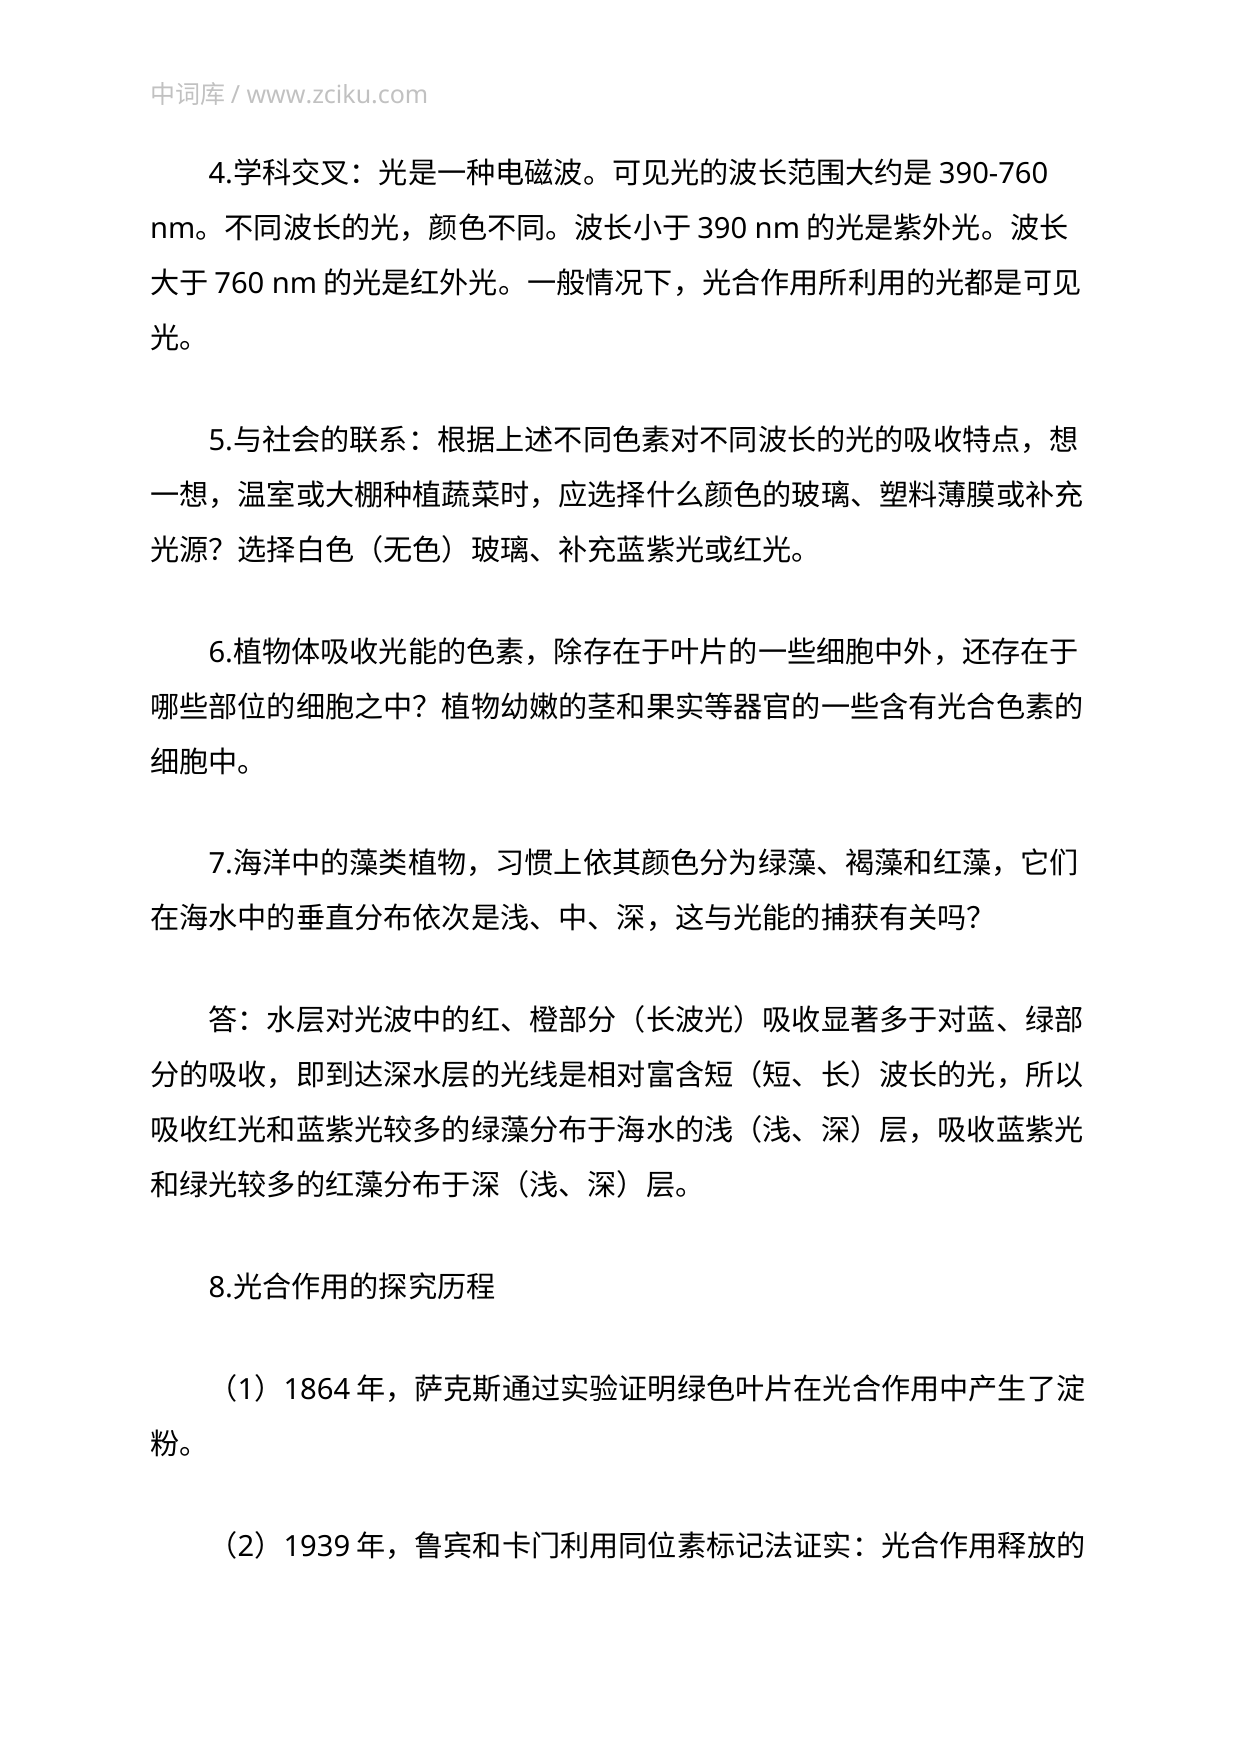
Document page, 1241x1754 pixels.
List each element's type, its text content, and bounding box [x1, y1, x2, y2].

text 6.植物体吸收光能的色素，除存在于叶片的一些细胞中外，还存在于哪些部位的细胞之中？植物幼嫩的茎和果实等器官的一些含有光合色素的细胞中。 [150, 628, 1090, 781]
text 4.学科交叉：光是一种电磁波。可见光的波长范围大约是390-760 nm。不同波长的光，颜色不同。波长小于390 nm的光是紫外光。波长大于760 nm的光是红外光。一般情况下，光合作用所利用的光都是可见光。 [150, 150, 1090, 357]
text 答：水层对光波中的红、橙部分（长波光）吸收显著多于对蓝、绿部分的吸收，即到达深水层的光线是相对富含短（短、长）波长的光，所以吸收红光和蓝紫光较多的绿藻分布于海水的浅（浅、深）层，吸收蓝紫光和绿光较多的红藻分布于深（浅、深）层。 [150, 997, 1090, 1204]
text 5.与社会的联系：根据上述不同色素对不同波长的光的吸收特点，想一想，温室或大棚种植蔬菜时，应选择什么颜色的玻璃、塑料薄膜或补充光源？选择白色（无色）玻璃、补充蓝紫光或红光。 [150, 417, 1090, 569]
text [150, 1522, 1090, 1564]
text （1）1864年，萨克斯通过实验证明绿色叶片在光合作用中产生了淀粉。 [150, 1365, 1090, 1463]
text 8.光合作用的探究历程 [150, 1263, 1090, 1306]
text 7.海洋中的藻类植物，习惯上依其颜色分为绿藻、褐藻和红藻，它们在海水中的垂直分布依次是浅、中、深，这与光能的捕获有关吗？ [150, 840, 1090, 937]
